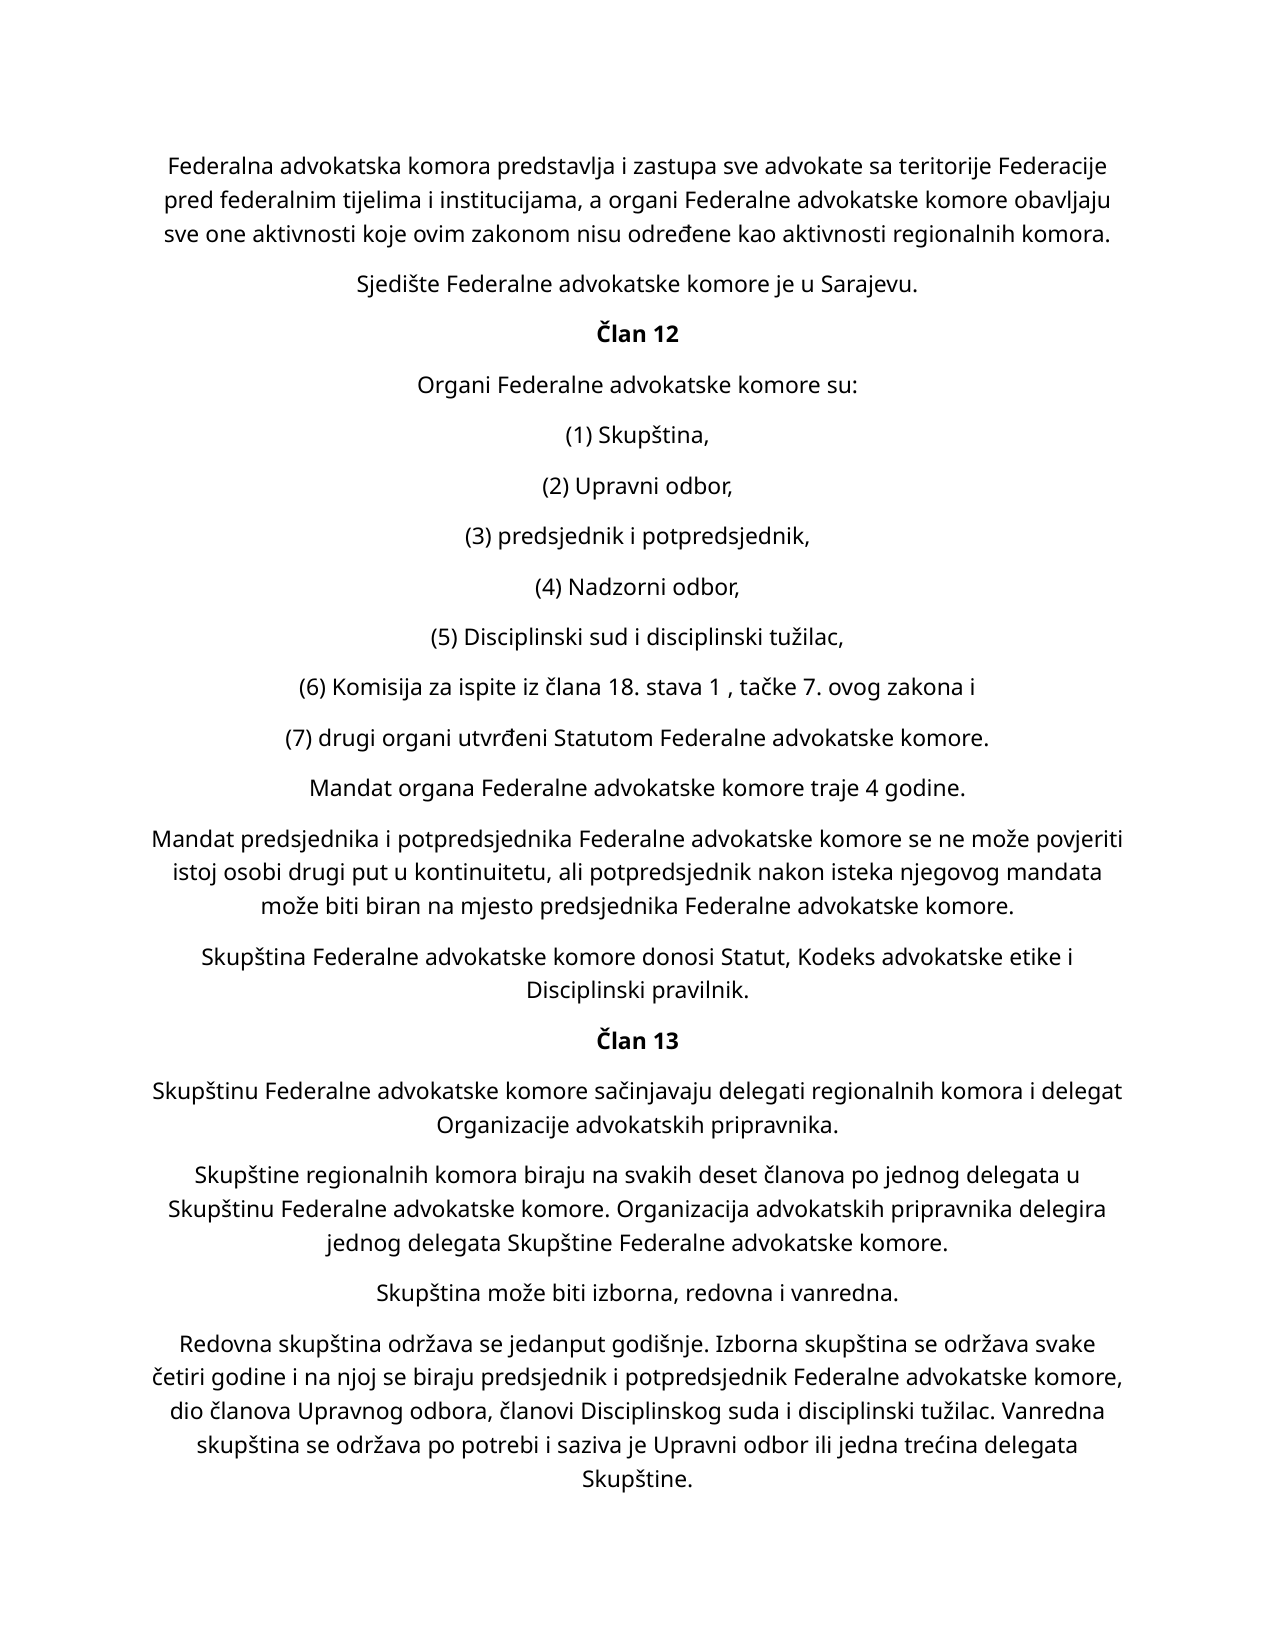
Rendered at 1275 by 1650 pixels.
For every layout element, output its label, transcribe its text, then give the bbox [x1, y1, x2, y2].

text Skupština Federalne advokatske komore donosi Statut, Kodeks advokatske etike i Disciplinski pravilnik. [150, 940, 1125, 1005]
text Član 13 [150, 1024, 1125, 1056]
text Organi Federalne advokatske komore su: [150, 369, 1125, 400]
text Skupštinu Federalne advokatske komore sačinjavaju delegati regionalnih komora i delegat Organizacije advokatskih pripravnika. [150, 1075, 1125, 1140]
text (7) drugi organi utvrđeni Statutom Federalne advokatske komore. [150, 722, 1125, 753]
text (1) Skupština, [150, 419, 1125, 450]
text Skupštine regionalnih komora biraju na svakih deset članova po jednog delegata u Skupštinu Federalne advokatske komore. Organizacija advokatskih pripravnika delegira jednog delegata Skupštine Federalne advokatske komore. [150, 1159, 1125, 1258]
text Član 12 [150, 318, 1125, 349]
text (5) Disciplinski sud i disciplinski tužilac, [150, 621, 1125, 652]
text Redovna skupština održava se jedanput godišnje. Izborna skupština se održava svake četiri godine i na njoj se biraju predsjednik i potpredsjednik Federalne advokatske komore, dio članova Upravnog odbora, članovi Disciplinskog suda i disciplinski tužilac. Vanredna skupština se održava po potrebi i saziva je Upravni odbor ili jedna trećina delegata Skupštine. [150, 1327, 1125, 1494]
text (2) Upravni odbor, [150, 469, 1125, 501]
text Federalna advokatska komora predstavlja i zastupa sve advokate sa teritorije Federacije pred federalnim tijelima i institucijama, a organi Federalne advokatske komore obavljaju sve one aktivnosti koje ovim zakonom nisu određene kao aktivnosti regionalnih komora. [150, 150, 1125, 249]
text Sjedište Federalne advokatske komore je u Sarajevu. [150, 268, 1125, 299]
text (3) predsjednik i potpredsjednik, [150, 520, 1125, 551]
text Mandat predsjednika i potpredsjednika Federalne advokatske komore se ne može povjeriti istoj osobi drugi put u kontinuitetu, ali potpredsjednik nakon isteka njegovog mandata može biti biran na mjesto predsjednika Federalne advokatske komore. [150, 822, 1125, 921]
text (6) Komisija za ispite iz člana 18. stava 1 , tačke 7. ovog zakona i [150, 671, 1125, 702]
text Skupština može biti izborna, redovna i vanredna. [150, 1277, 1125, 1308]
text Mandat organa Federalne advokatske komore traje 4 godine. [150, 772, 1125, 803]
text (4) Nadzorni odbor, [150, 570, 1125, 602]
